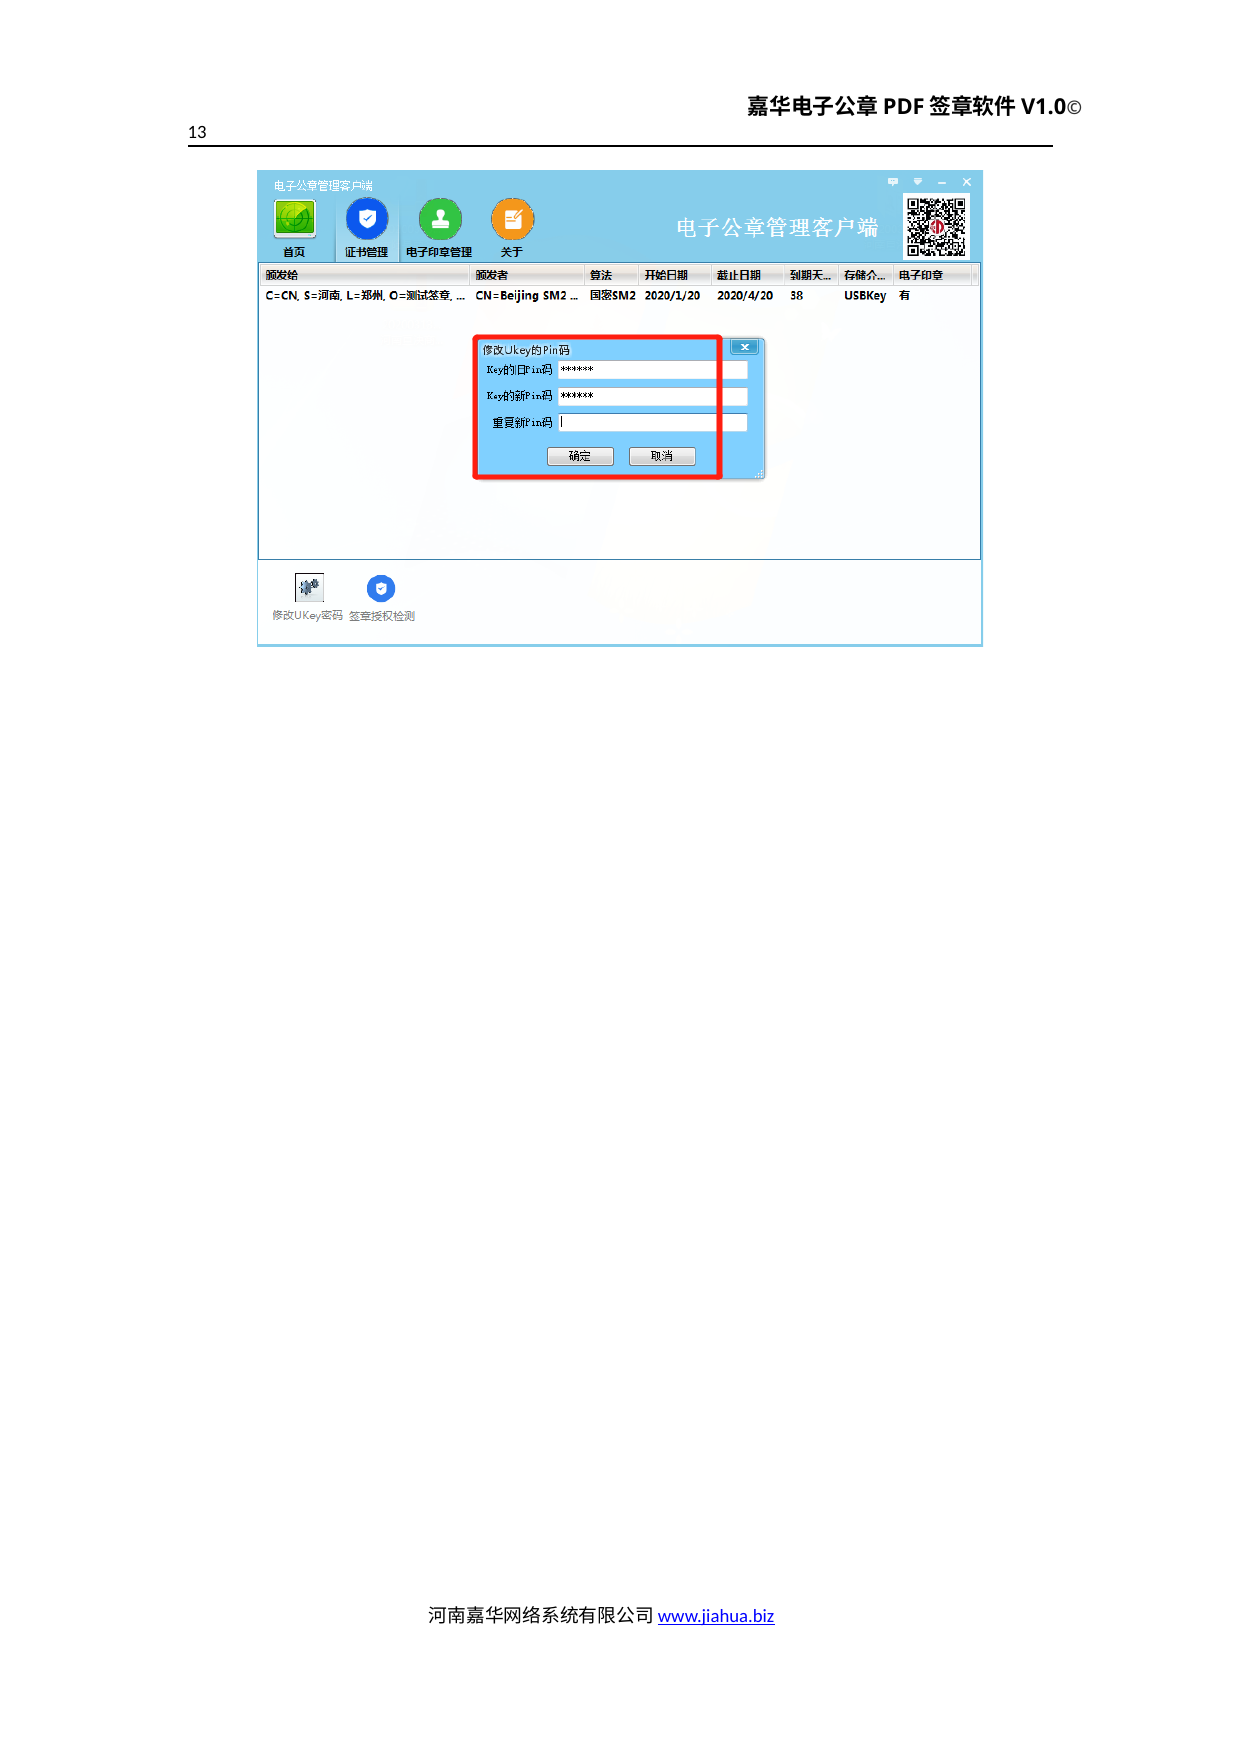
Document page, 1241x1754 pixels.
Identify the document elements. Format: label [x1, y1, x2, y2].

picture [257, 170, 984, 647]
